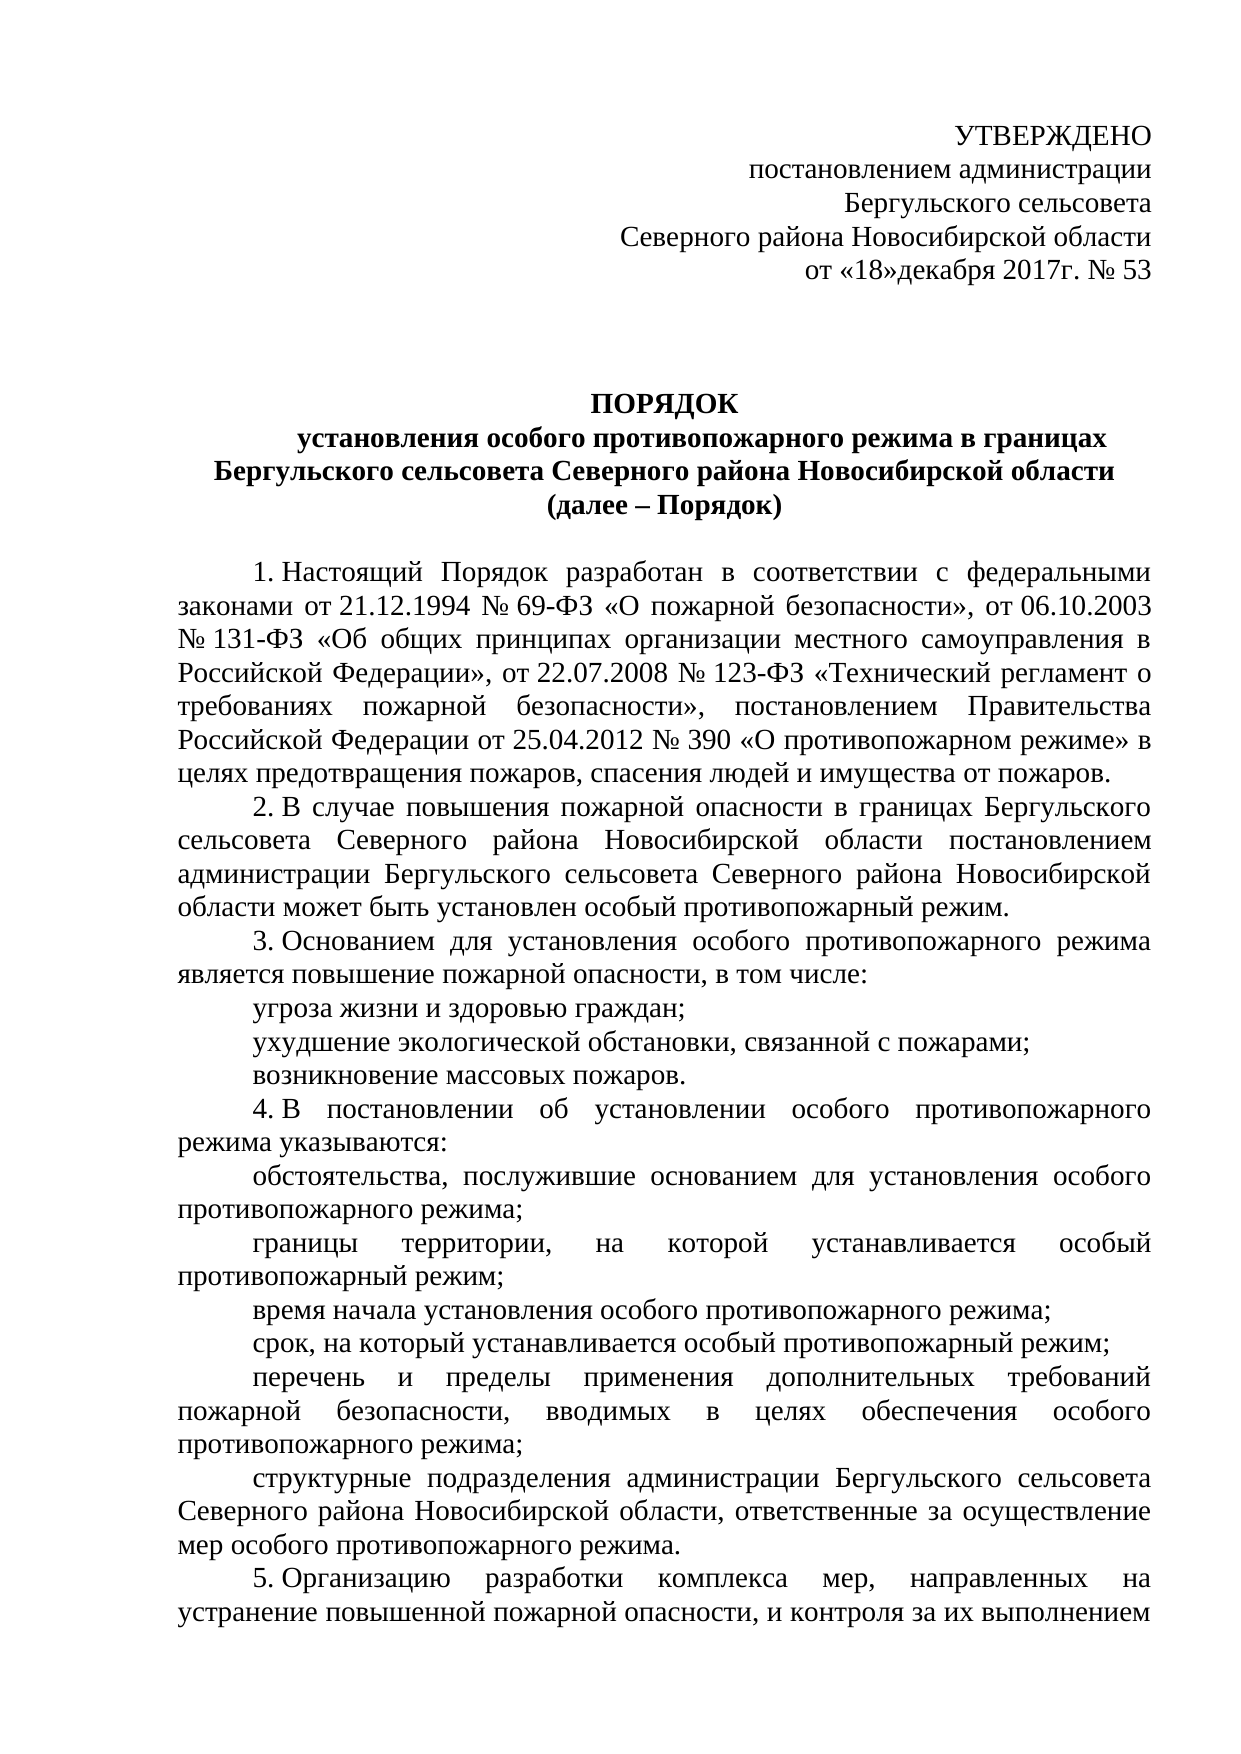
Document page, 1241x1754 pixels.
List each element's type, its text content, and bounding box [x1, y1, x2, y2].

text границы территории, на которой устанавливается особый противопожарный режим; [177, 1225, 1152, 1292]
text время начала установления особого противопожарного режима; [177, 1292, 1152, 1326]
text срок, на который устанавливается особый противопожарный режим; [177, 1326, 1152, 1359]
text обстоятельства, послужившие основанием для установления особого противопожарного режима; [177, 1158, 1152, 1225]
text 1. Настоящий Порядок разработан в соответствии с федеральными законами от 21.12.1994 № 69-ФЗ «О пожарной безопасности», от 06.10.2003 № 131-ФЗ «Об общих принципах организации местного самоуправления в Российской Федерации», от 22.07.2008 № 123-ФЗ «Технический регламент о требованиях пожарной безопасности», постановлением Правительства Российской Федерации от 25.04.2012 № 390 «О противопожарном режиме» в целях предотвращения пожаров, спасения людей и имущества от пожаров. [177, 554, 1152, 789]
text 2. В случае повышения пожарной опасности в границах Бергульского сельсовета Северного района Новосибирской области постановлением администрации Бергульского сельсовета Северного района Новосибирской области может быть установлен особый противопожарный режим. [177, 789, 1152, 923]
text от «18»декабря 2017г. № 53 [177, 252, 1152, 286]
text Бергульского сельсовета [177, 185, 1152, 219]
title ПОРЯДОК [177, 386, 1152, 420]
text возникновение массовых пожаров. [177, 1057, 1152, 1091]
text постановлением администрации [177, 152, 1152, 185]
text 3. Основанием для установления особого противопожарного режима является повышение пожарной опасности, в том числе: [177, 923, 1152, 990]
text структурные подразделения администрации Бергульского сельсовета Северного района Новосибирской области, ответственные за осуществление мер особого противопожарного режима. [177, 1460, 1152, 1560]
text 4. В постановлении об установлении особого противопожарного режима указываются: [177, 1091, 1152, 1158]
text перечень и пределы применения дополнительных требований пожарной безопасности, вводимых в целях обеспечения особого противопожарного режима; [177, 1359, 1152, 1460]
text УТВЕРЖДЕНО [177, 118, 1152, 152]
text установления особого противопожарного режима в границах Бергульского сельсовета Северного района Новосибирской области (далее – Порядок) [177, 420, 1152, 521]
text угроза жизни и здоровью граждан; [177, 990, 1152, 1024]
text Северного района Новосибирской области [177, 219, 1152, 252]
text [177, 1560, 1152, 1627]
text ухудшение экологической обстановки, связанной с пожарами; [177, 1024, 1152, 1057]
